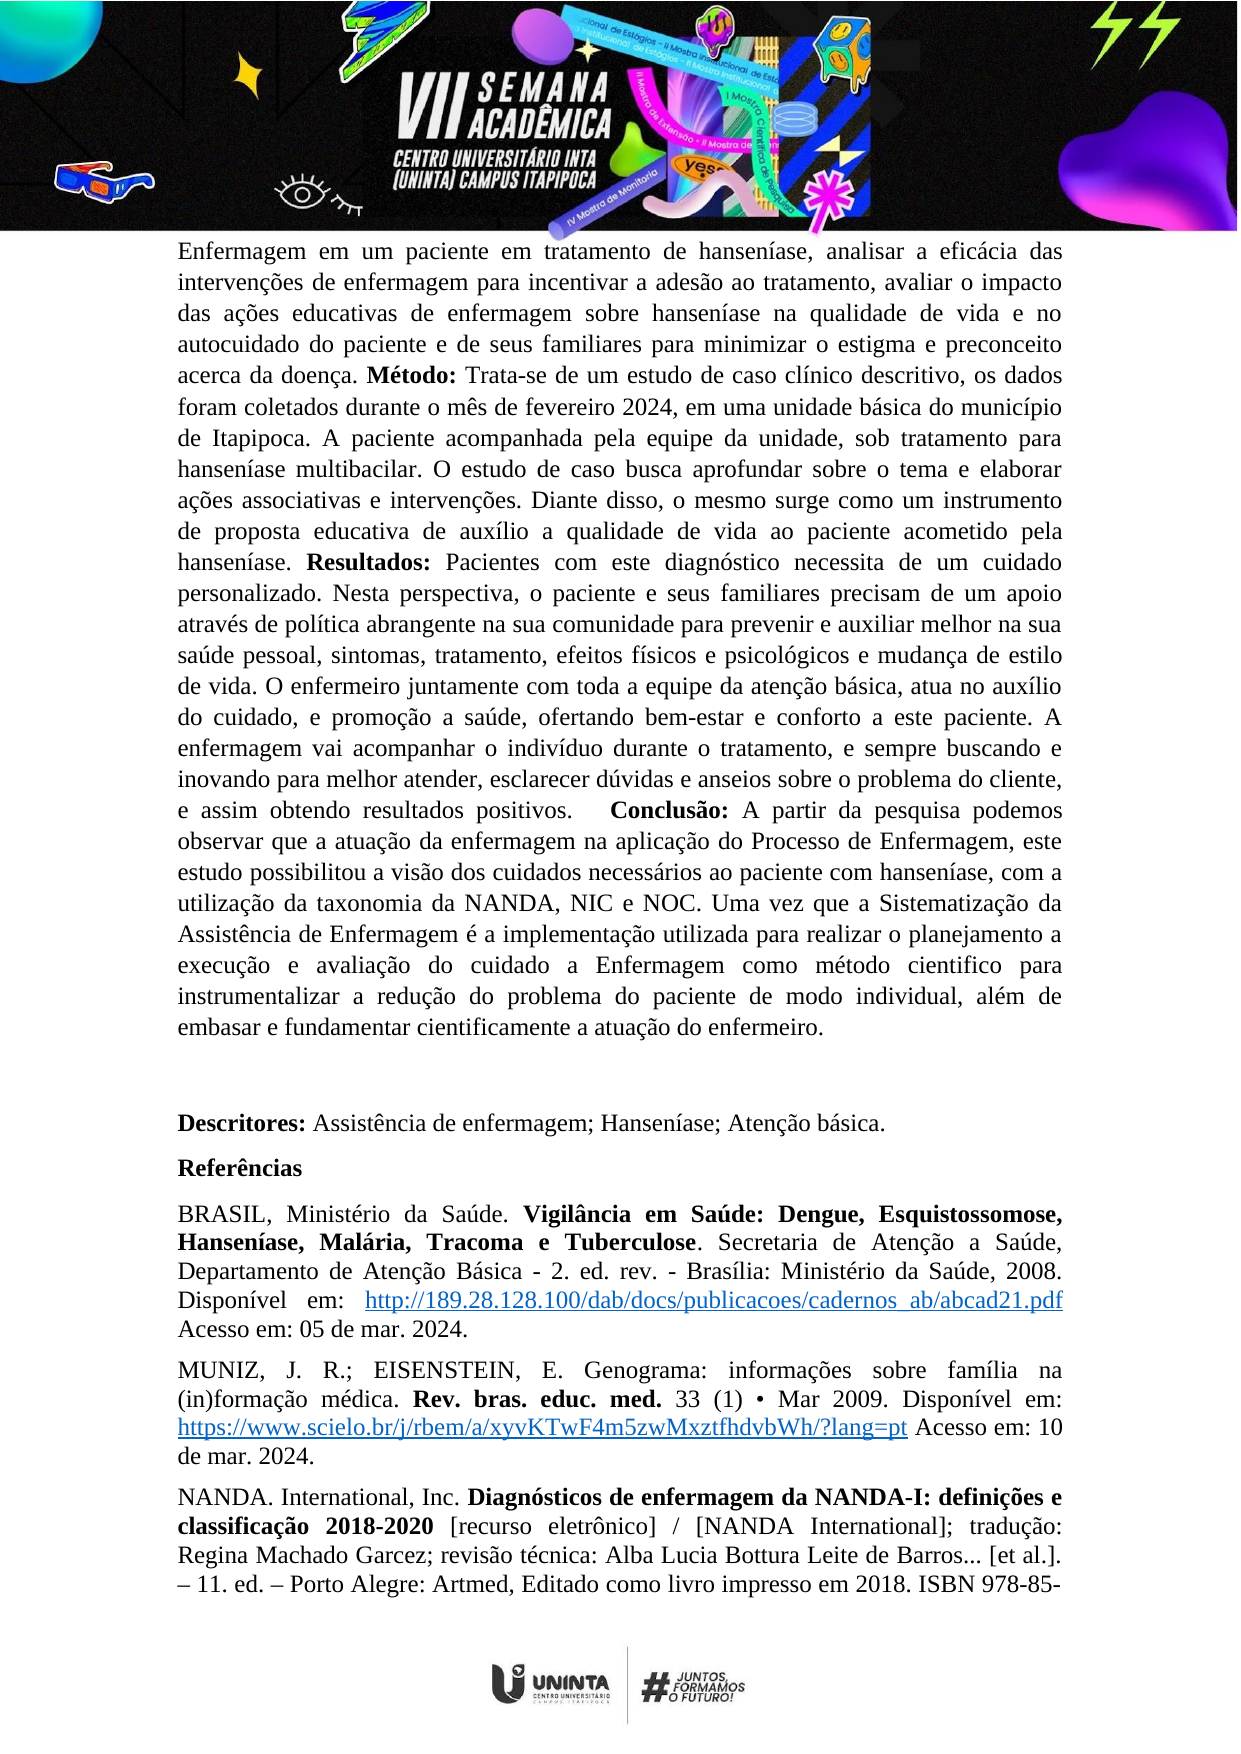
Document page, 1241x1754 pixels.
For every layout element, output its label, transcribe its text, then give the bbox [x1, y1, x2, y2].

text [177, 236, 1063, 1041]
text MUNIZ, J. R.; EISENSTEIN, E. Genograma: informações sobre família na (in)formação médica. Rev. bras. educ. med. 33 (1) • Mar 2009. Disponível em: https://www.scielo.br/j/rbem/a/xyvKTwF4m5zwMxztfhdvbWh/?lang=pt Acesso em: 10 de mar. 2024. [177, 1355, 1063, 1470]
picture [0, 1, 1238, 1752]
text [177, 1482, 1063, 1597]
text Referências [177, 1153, 1063, 1182]
text Descritores: Assistência de enfermagem; Hanseníase; Atenção básica. [177, 1108, 1063, 1137]
text BRASIL, Ministério da Saúde. Vigilância em Saúde: Dengue, Esquistossomose, Hanseníase, Malária, Tracoma e Tuberculose. Secretaria de Atenção a Saúde, Departamento de Atenção Básica - 2. ed. rev. - Brasília: Ministério da Saúde, 2008. Disponível em: http://189.28.128.100/dab/docs/publicacoes/cadernos_ab/abcad21.pdf Acesso em: 05 de mar. 2024. [177, 1199, 1063, 1342]
